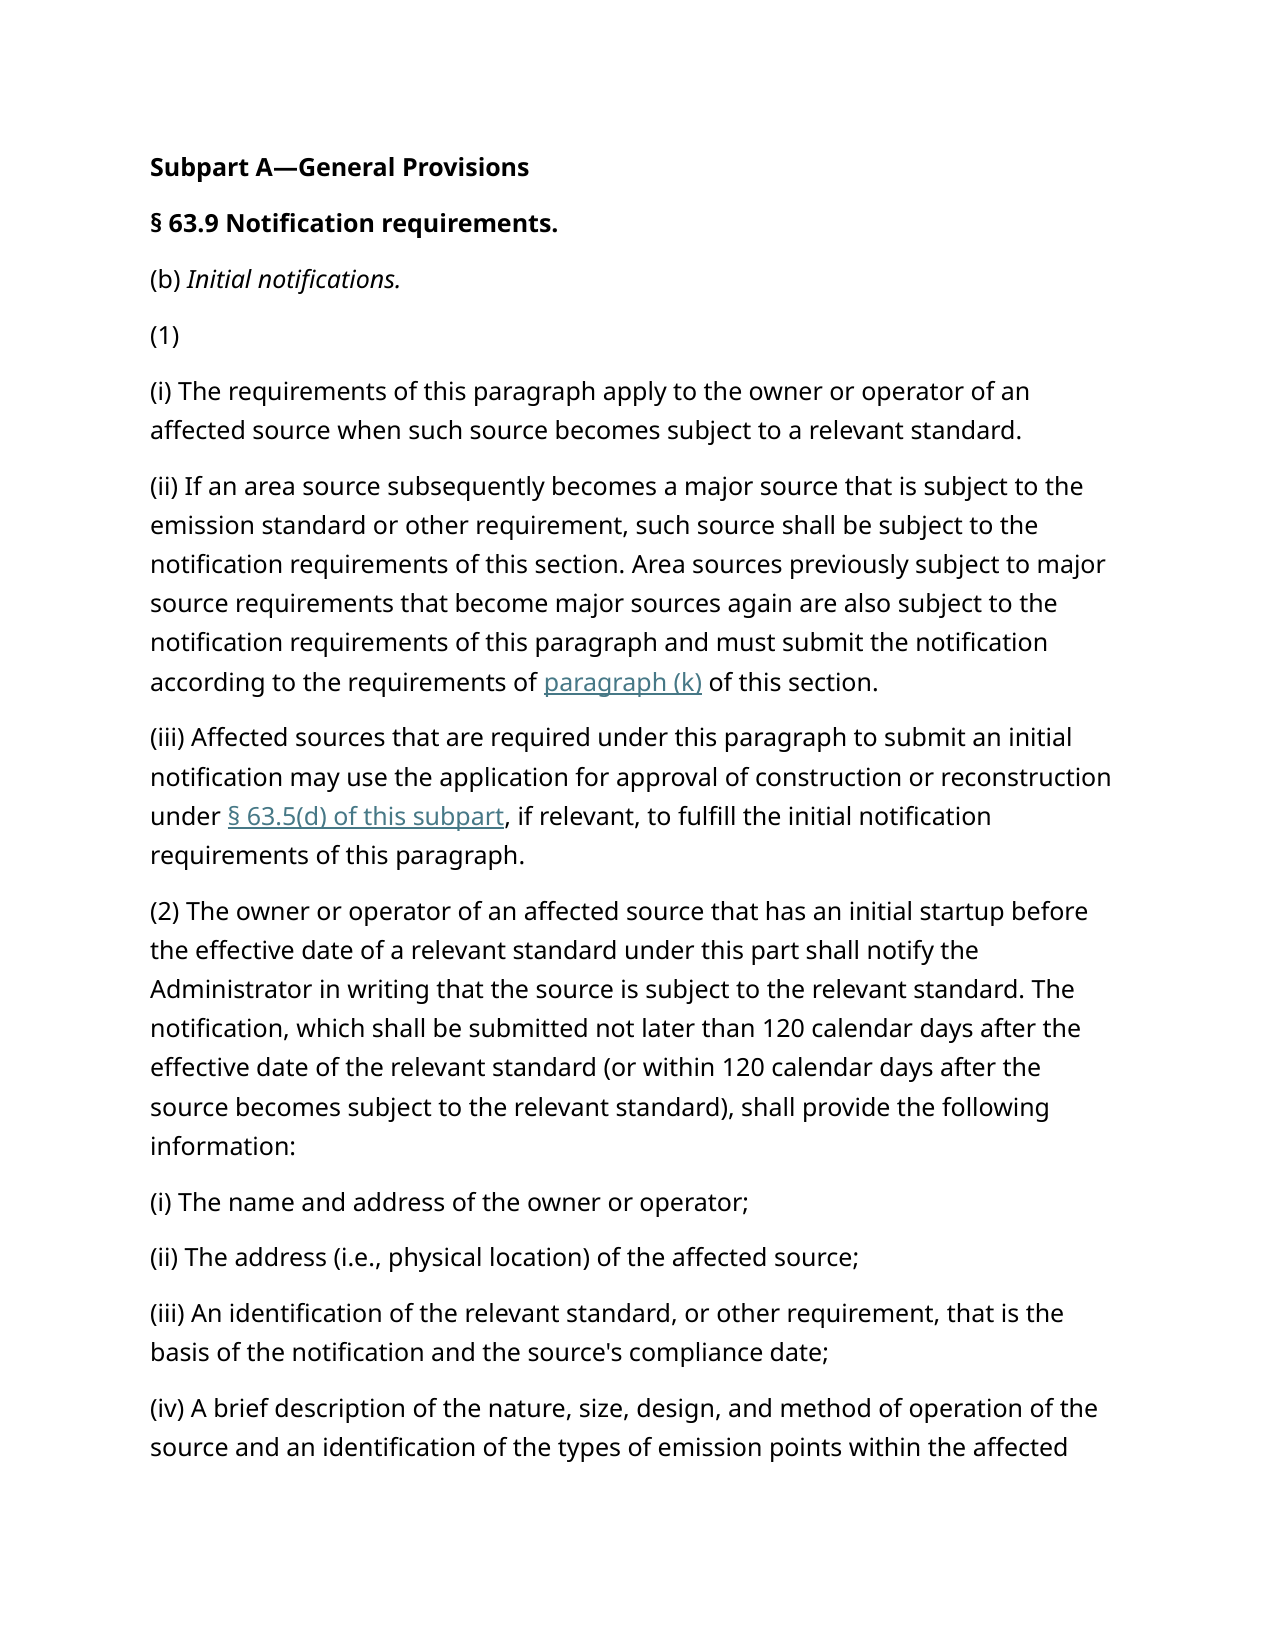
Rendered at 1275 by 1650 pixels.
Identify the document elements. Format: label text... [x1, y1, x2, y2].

text (2) The owner or operator of an affected source that has an initial startup before the effective date of a relevant standard under this part shall notify the Administrator in writing that the source is subject to the relevant standard. The notification, which shall be submitted not later than 120 calendar days after the effective date of the relevant standard (or within 120 calendar days after the source becomes subject to the relevant standard), shall provide the following information: [150, 893, 1125, 1162]
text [150, 1391, 1125, 1464]
text (1) [150, 317, 1125, 352]
text (iii) An identification of the relevant standard, or other requirement, that is the basis of the notification and the source's compliance date; [150, 1296, 1125, 1369]
text § 63.9 Notification requirements. [150, 206, 1125, 240]
text (iii) Affected sources that are required under this paragraph to submit an initial notification may use the application for approval of construction or reconstruction under § 63.5(d) of this subpart, if relevant, to fulfill the initial notification requirements of this paragraph. [150, 720, 1125, 872]
text (ii) The address (i.e., physical location) of the affected source; [150, 1240, 1125, 1274]
text (i) The requirements of this paragraph apply to the owner or operator of an affected source when such source becomes subject to a relevant standard. [150, 373, 1125, 447]
text Subpart A—General Provisions [150, 150, 1125, 184]
text (b) Initial notifications. [150, 262, 1125, 296]
text (ii) If an area source subsequently becomes a major source that is subject to the emission standard or other requirement, such source shall be subject to the notification requirements of this section. Area sources previously subject to major source requirements that become major sources again are also subject to the notification requirements of this paragraph and must submit the notification according to the requirements of paragraph (k) of this section. [150, 468, 1125, 698]
text (i) The name and address of the owner or operator; [150, 1184, 1125, 1218]
